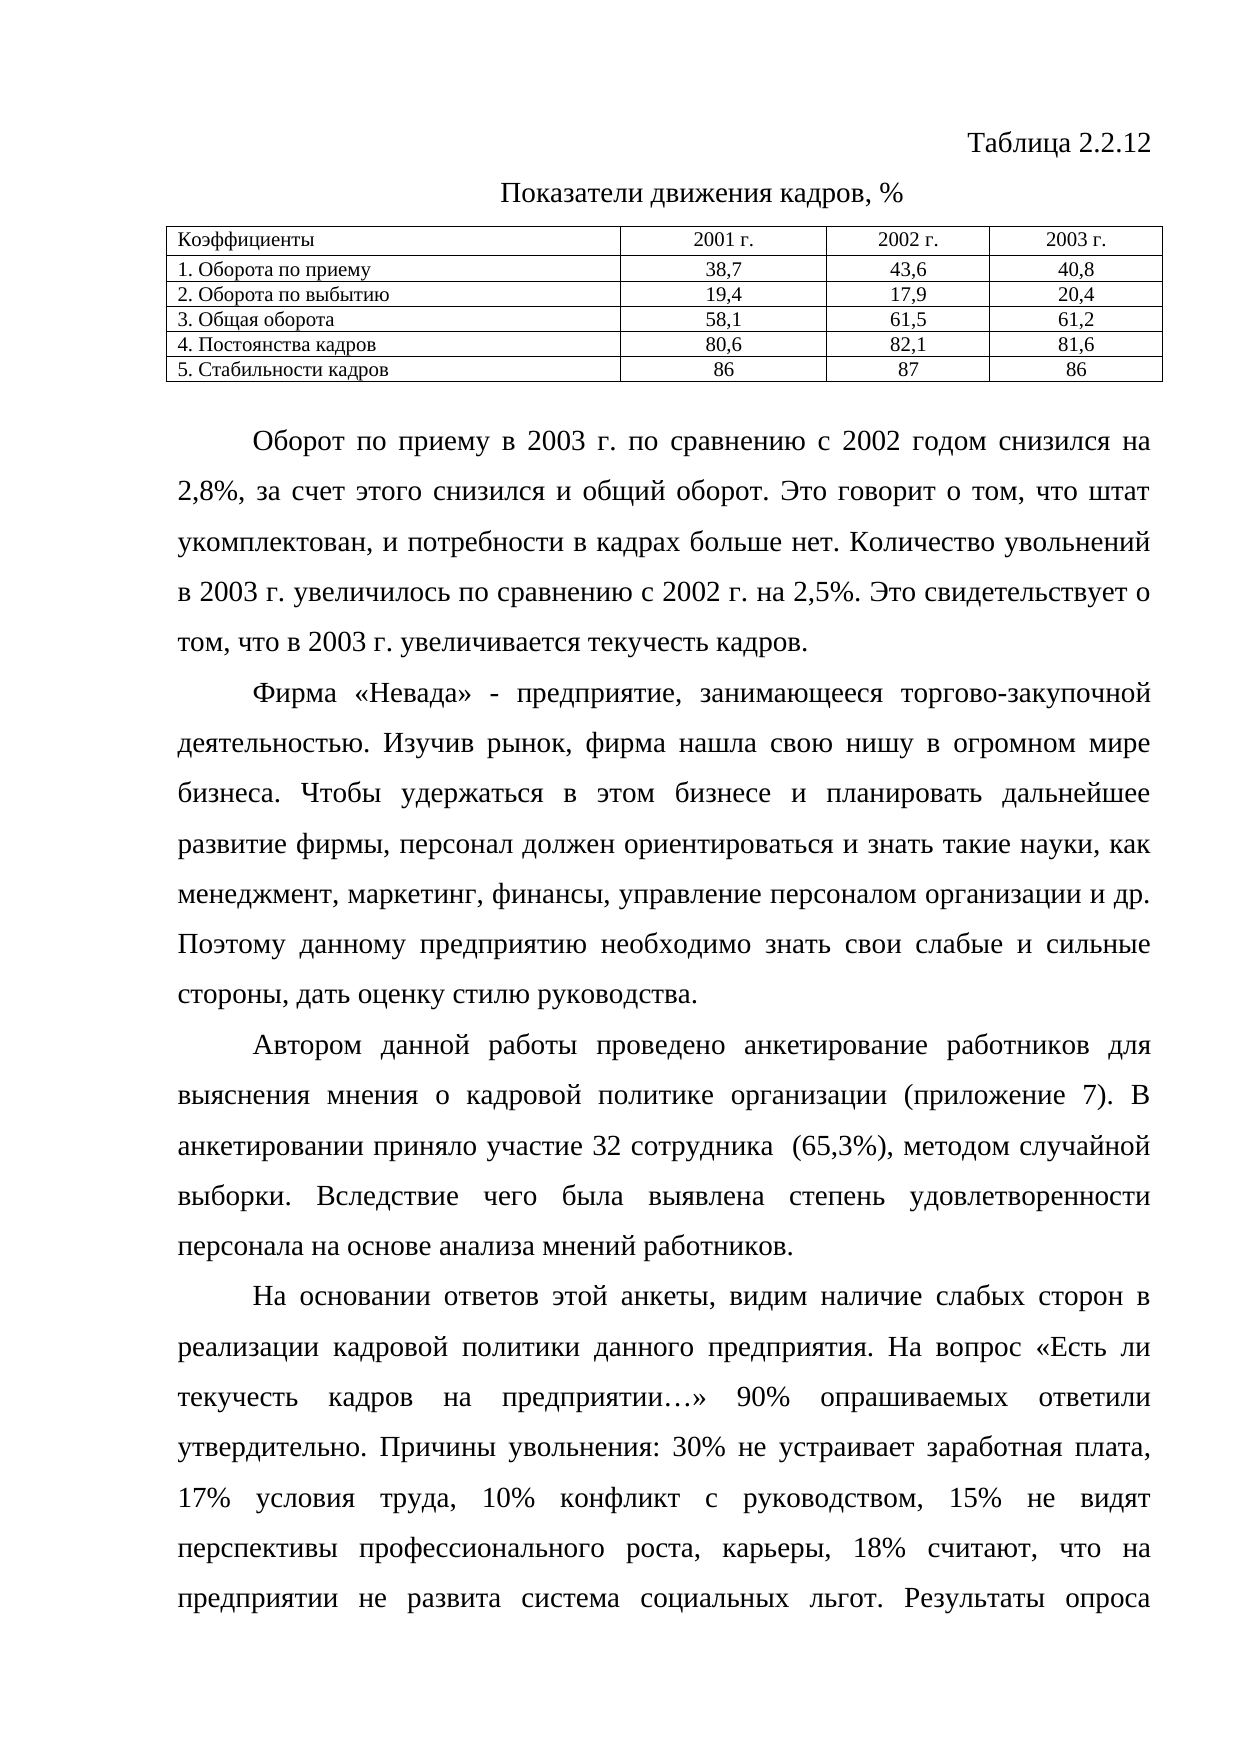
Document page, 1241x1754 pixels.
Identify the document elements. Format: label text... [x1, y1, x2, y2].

table_cell 17,9 [827, 282, 989, 306]
table_cell 86 [621, 357, 826, 381]
table_cell 82,1 [827, 332, 989, 356]
table_cell 87 [827, 357, 989, 381]
text Оборот по приему в 2003 г. по сравнению с 2002 годом снизился на 2,8%, за счет этого снизился и общий оборот. Это говорит о том, что штат укомплектован, и потребности в кадрах больше нет. Количество увольнений в 2003 г. увеличилось по сравнению с 2002 г. на 2,5%. Это свидетельствует о том, что в 2003 г. увеличивается текучесть кадров. [177, 423, 1152, 658]
table_cell 20,4 [990, 282, 1162, 306]
text Показатели движения кадров, % [177, 176, 1152, 209]
table_cell 86 [990, 357, 1162, 381]
table_cell 38,7 [621, 256, 826, 281]
text Автором данной работы проведено анкетирование работников для выяснения мнения о кадровой политике организации (приложение 7). В анкетировании приняло участие 32 сотрудника (65,3%), методом случайной выборки. Вследствие чего была выявлена степень удовлетворенности персонала на основе анализа мнений работников. [177, 1027, 1152, 1262]
table_cell 2. Оборота по выбытию [167, 282, 620, 306]
table_cell 4. Постоянства кадров [167, 332, 620, 356]
table_header 2002 г. [827, 227, 989, 255]
table_cell 58,1 [621, 307, 826, 331]
table_cell 3. Общая оборота [167, 307, 620, 331]
table_cell 80,6 [621, 332, 826, 356]
text Таблица 2.2.12 [177, 125, 1152, 159]
text Фирма «Невада» - предприятие, занимающееся торгово-закупочной деятельностью. Изучив рынок, фирма нашла свою нишу в огромном мире бизнеса. Чтобы удержаться в этом бизнесе и планировать дальнейшее развитие фирмы, персонал должен ориентироваться и знать такие науки, как менеджмент, маркетинг, финансы, управление персоналом организации и др. Поэтому данному предприятию необходимо знать свои слабые и сильные стороны, дать оценку стилю руководства. [177, 675, 1152, 1010]
table_header 2001 г. [621, 227, 826, 255]
table_header Коэффициенты [167, 227, 620, 255]
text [177, 1278, 1152, 1614]
table_cell 19,4 [621, 282, 826, 306]
table_cell 43,6 [827, 256, 989, 281]
table_header 2003 г. [990, 227, 1162, 255]
table_cell 1. Оборота по приему [167, 256, 620, 281]
table_cell 40,8 [990, 256, 1162, 281]
table_cell 61,2 [990, 307, 1162, 331]
table_cell 81,6 [990, 332, 1162, 356]
table_cell 5. Стабильности кадров [167, 357, 620, 381]
table_cell 61,5 [827, 307, 989, 331]
